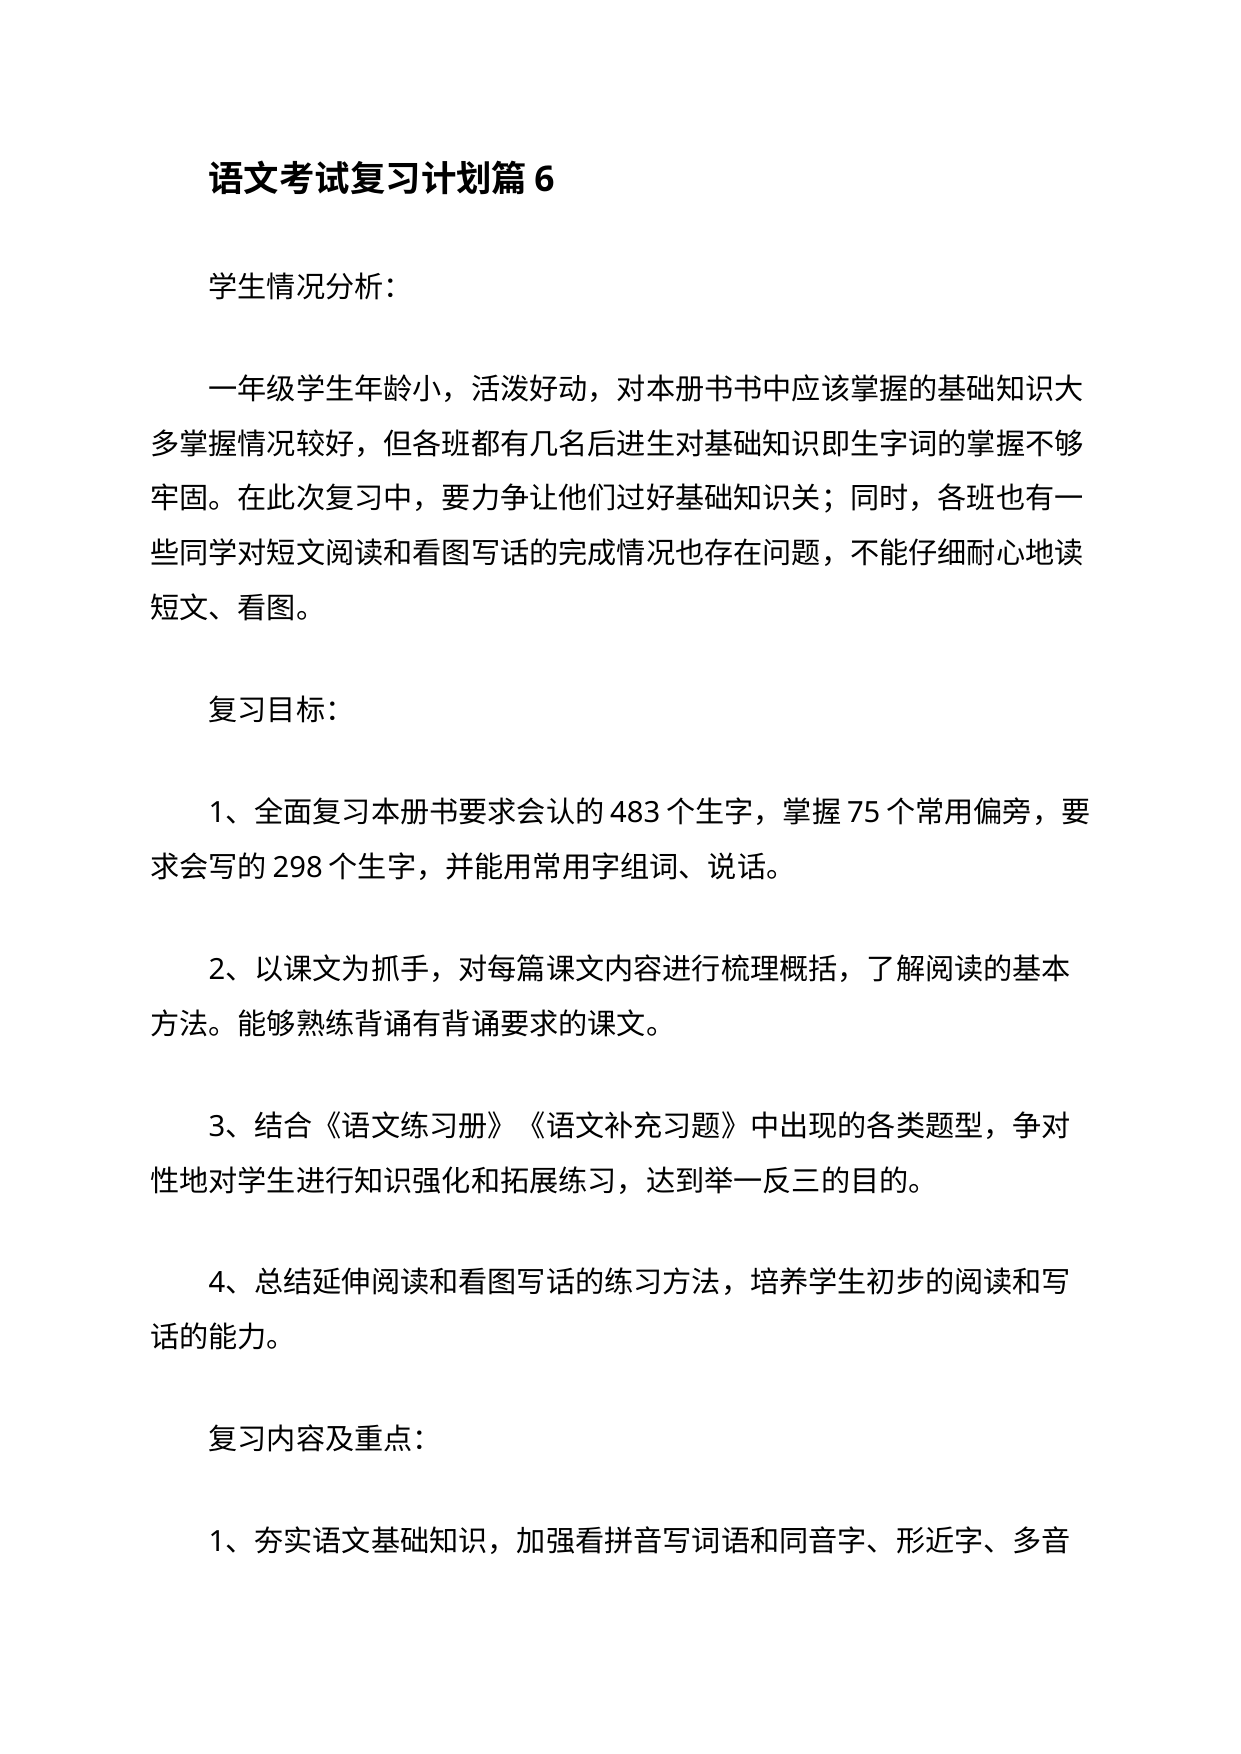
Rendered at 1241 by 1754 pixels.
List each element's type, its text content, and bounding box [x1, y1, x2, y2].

text 学生情况分析： [150, 263, 1090, 306]
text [150, 1517, 1090, 1560]
text 2、以课文为抓手，对每篇课文内容进行梳理概括，了解阅读的基本方法。能够熟练背诵有背诵要求的课文。 [150, 945, 1090, 1043]
text 1、全面复习本册书要求会认的483个生字，掌握75个常用偏旁，要求会写的298个生字，并能用常用字组词、说话。 [150, 788, 1090, 886]
text 4、总结延伸阅读和看图写话的练习方法，培养学生初步的阅读和写话的能力。 [150, 1259, 1090, 1356]
text 一年级学生年龄小，活泼好动，对本册书书中应该掌握的基础知识大多掌握情况较好，但各班都有几名后进生对基础知识即生字词的掌握不够牢固。在此次复习中，要力争让他们过好基础知识关；同时，各班也有一些同学对短文阅读和看图写话的完成情况也存在问题，不能仔细耐心地读短文、看图。 [150, 365, 1090, 627]
text 复习内容及重点： [150, 1416, 1090, 1458]
text 语文考试复习计划篇6 [150, 150, 1090, 201]
text 复习目标： [150, 687, 1090, 729]
text 3、结合《语文练习册》《语文补充习题》中出现的各类题型，争对性地对学生进行知识强化和拓展练习，达到举一反三的目的。 [150, 1102, 1090, 1199]
